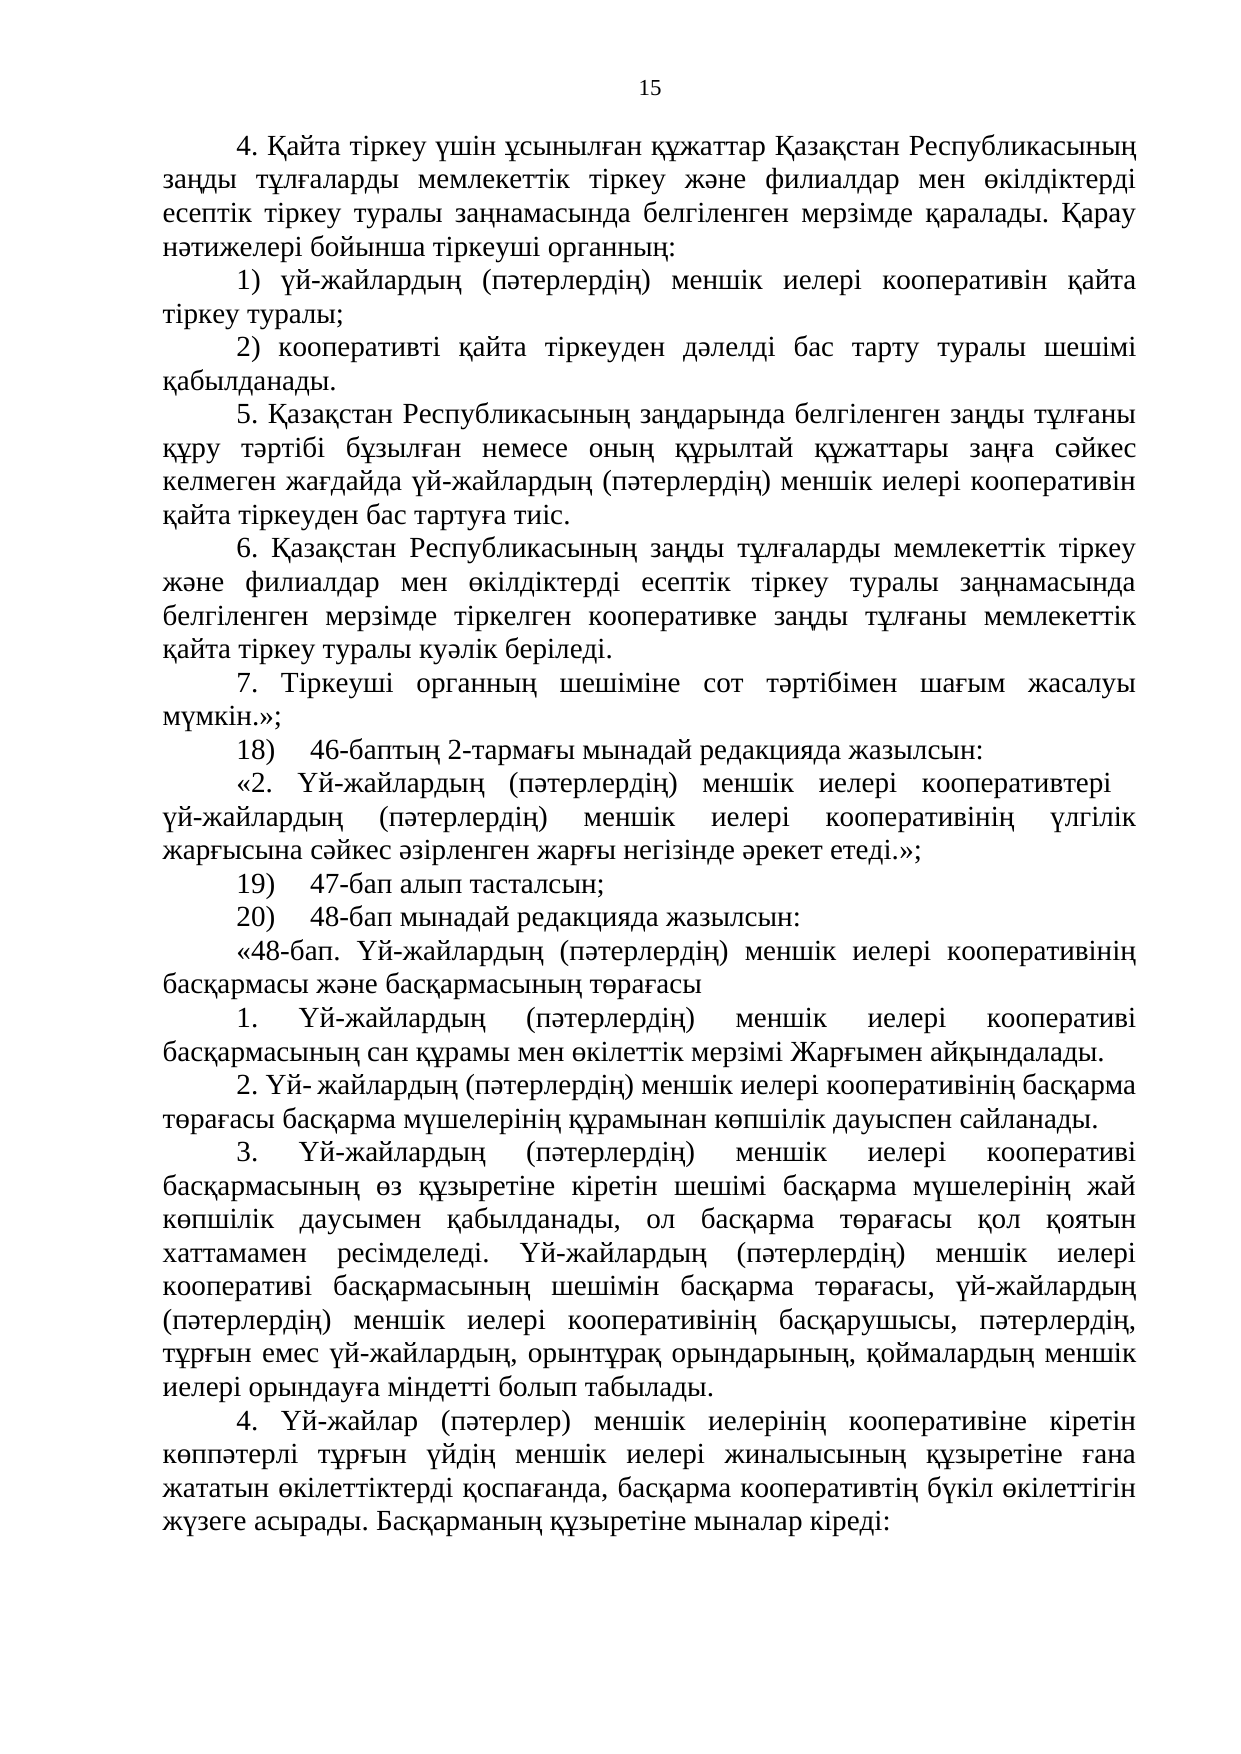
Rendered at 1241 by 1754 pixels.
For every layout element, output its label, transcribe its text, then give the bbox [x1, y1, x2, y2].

list 46-баптың 2-тармағы мынадай редакцияда жазылсын: [162, 732, 1137, 765]
text 5. Қазақстан Республикасының заңдарында белгіленген заңды тұлғаны құру тәртібі бұзылған немесе оның құрылтай құжаттары заңға сәйкес келмеген жағдайда үй-жайлардың (пәтерлердің) меншік иелері кооперативін қайта тіркеуден бас тартуға тиіс. [162, 396, 1137, 531]
text 2) кооперативті қайта тіркеуден дәлелді бас тарту туралы шешімі қабылданады. [162, 329, 1137, 396]
text 3. Үй-жайлардың (пәтерлердің) меншік иелері кооперативі басқармасының өз құзыретіне кіретін шешімі басқарма мүшелерінің жай көпшілік даусымен қабылданады, ол басқарма төрағасы қол қоятын хаттамамен ресімделеді. Үй-жайлардың (пәтерлердің) меншік иелері кооперативі басқармасының шешімін басқарма төрағасы, үй-жайлардың (пәтерлердің) меншік иелері кооперативінің басқарушысы, пәтерлердің, тұрғын емес үй-жайлардың, орынтұрақ орындарының, қоймалардың меншік иелері орындауға міндетті болып табылады. [162, 1134, 1137, 1403]
text 6. Қазақстан Республикасының заңды тұлғаларды мемлекеттік тіркеу және филиалдар мен өкілдіктерді есептік тіркеу туралы заңнамасында белгіленген мерзімде тіркелген кооперативке заңды тұлғаны мемлекеттік қайта тіркеу туралы куәлік беріледі. [162, 531, 1137, 665]
text «2. Үй-жайлардың (пәтерлердің) меншік иелері кооперативтері үй-жайлардың (пәтерлердің) меншік иелері кооперативінің үлгілік жарғысына сәйкес әзірленген жарғы негізінде әрекет етеді.»; [162, 765, 1137, 866]
text 1. Үй-жайлардың (пәтерлердің) меншік иелерi кооперативi басқармасының сан құрамы мен өкiлеттiк мерзiмi Жарғымен айқындалады. [162, 1000, 1137, 1067]
list 48-бап мынадай редакцияда жазылсын: [162, 899, 1137, 933]
text 2. Үй- жайлардың (пәтерлердің) меншік иелері кооперативінің басқарма төрағасы басқарма мүшелерінің құрамынан көпшілік дауыспен сайланады. [162, 1067, 1137, 1134]
text 4. Үй-жайлар (пәтерлер) меншік иелерінің кооперативіне кіретін көппәтерлі тұрғын үйдің меншік иелері жиналысының құзыретiне ғана жататын өкілеттіктерді қоспағанда, басқарма кооперативтiң бүкiл өкiлеттiгiн жүзеге асырады. Басқарманың құзыретiне мыналар кіреді: [162, 1403, 1137, 1537]
text 7. Тіркеуші органның шешіміне сот тәртібімен шағым жасалуы мүмкін.»; [162, 665, 1137, 732]
text 4. Қайта тіркеу үшін ұсынылған құжаттар Қазақстан Республикасының заңды тұлғаларды мемлекеттік тіркеу және филиалдар мен өкілдіктерді есептік тіркеу туралы заңнамасында белгіленген мерзімде қаралады. Қарау нәтижелері бойынша тіркеуші органның: [162, 128, 1137, 262]
text 1) үй-жайлардың (пәтерлердің) меншік иелері кооперативін қайта тіркеу туралы; [162, 262, 1137, 329]
text «48-бап. Үй-жайлардың (пәтерлердің) меншік иелерi кооперативiнiң басқармасы және басқармасының төрағасы [162, 933, 1137, 1000]
list 47-бап алып тасталсын; [162, 866, 1137, 899]
